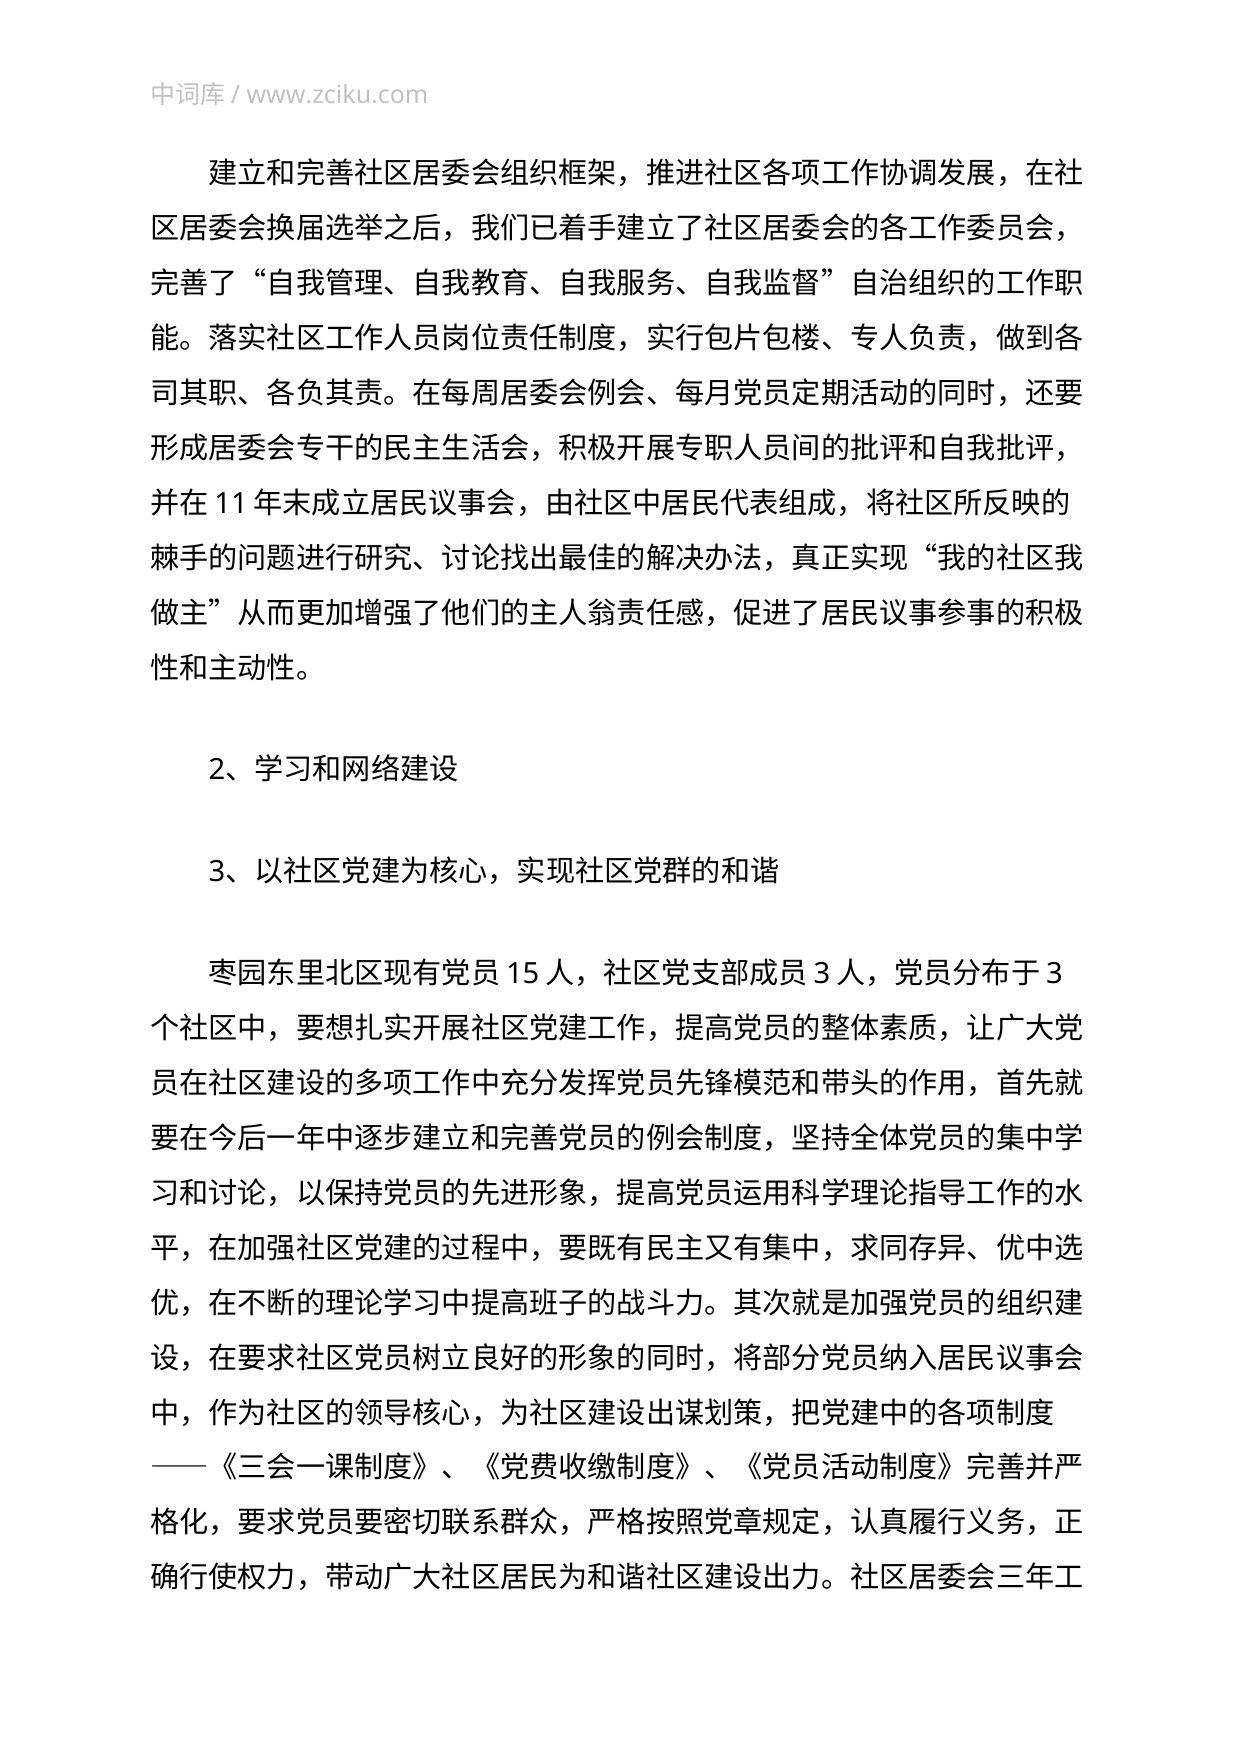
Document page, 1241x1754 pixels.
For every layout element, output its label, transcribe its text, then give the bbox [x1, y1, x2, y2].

text 2、学习和网络建设 [150, 746, 1090, 788]
text 建立和完善社区居委会组织框架，推进社区各项工作协调发展，在社区居委会换届选举之后，我们已着手建立了社区居委会的各工作委员会，完善了“自我管理、自我教育、自我服务、自我监督”自治组织的工作职能。落实社区工作人员岗位责任制度，实行包片包楼、专人负责，做到各司其职、各负其责。在每周居委会例会、每月党员定期活动的同时，还要形成居委会专干的民主生活会，积极开展专职人员间的批评和自我批评，并在11年末成立居民议事会，由社区中居民代表组成，将社区所反映的棘手的问题进行研究、讨论找出最佳的解决办法，真正实现“我的社区我做主”从而更加增强了他们的主人翁责任感，促进了居民议事参事的积极性和主动性。 [150, 150, 1090, 686]
text 3、以社区党建为核心，实现社区党群的和谐 [150, 848, 1090, 890]
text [150, 950, 1090, 1596]
